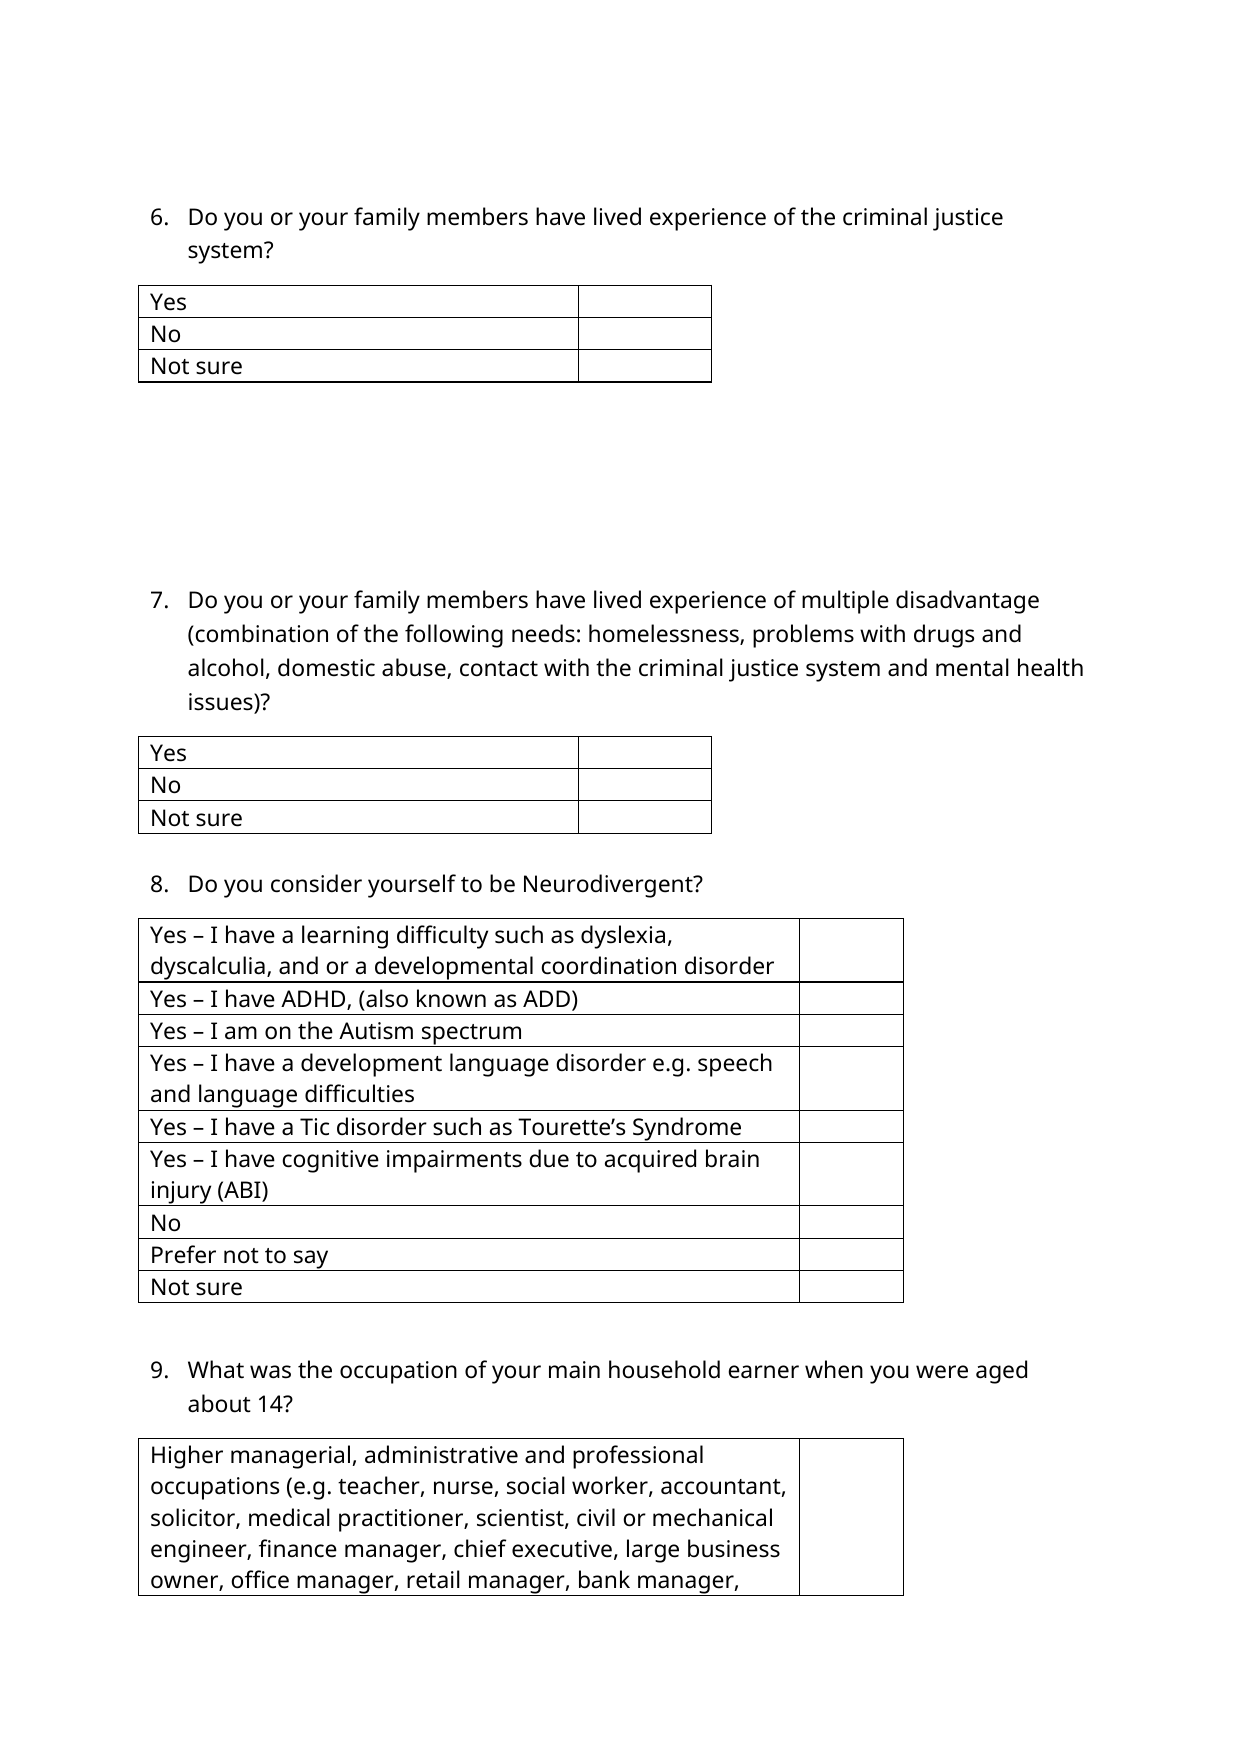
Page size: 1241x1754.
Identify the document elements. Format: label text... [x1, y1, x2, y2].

table_cell Yes – I have cognitive impairments due to acquired brain injury (ABI) [139, 1143, 799, 1205]
table_cell [800, 1239, 903, 1270]
table_header Yes [139, 737, 578, 768]
table_header Yes – I have a learning difficulty such as dyslexia, dyscalculia, and or a developmental coordination disorder [139, 919, 799, 981]
table_cell [579, 769, 711, 800]
table_cell [800, 1015, 903, 1046]
table_header [579, 286, 711, 317]
table_cell [579, 318, 711, 349]
table_cell [579, 350, 711, 381]
table_cell Not sure [139, 801, 578, 833]
table_cell Not sure [139, 350, 578, 381]
table_cell Yes – I have ADHD, (also known as ADD) [139, 983, 799, 1014]
table_cell Prefer not to say [139, 1239, 799, 1270]
list Do you consider yourself to be Neurodivergent? [150, 867, 1090, 899]
table_header [800, 919, 903, 981]
table_cell Yes – I have a development language disorder e.g. speech and language difficulties [139, 1047, 799, 1109]
list Do you or your family members have lived experience of the criminal justice system? [150, 200, 1090, 265]
list Do you or your family members have lived experience of multiple disadvantage (combination of the following needs: homelessness, problems with drugs and alcohol, domestic abuse, contact with the criminal justice system and mental health issues)? [150, 584, 1090, 717]
table_cell [800, 1047, 903, 1109]
table_cell Not sure [139, 1271, 799, 1302]
table_cell [800, 1143, 903, 1205]
table_cell No [139, 318, 578, 349]
table_header [579, 737, 711, 768]
list What was the occupation of your main household earner when you were aged about 14? [150, 1354, 1090, 1419]
table_cell Yes – I have a Tic disorder such as Tourette’s Syndrome [139, 1111, 799, 1142]
table_cell [800, 1206, 903, 1238]
table_cell No [139, 1206, 799, 1238]
table_cell [800, 1271, 903, 1302]
table_header Yes [139, 286, 578, 317]
table_cell [800, 983, 903, 1014]
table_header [139, 1439, 799, 1595]
table_cell Yes – I am on the Autism spectrum [139, 1015, 799, 1046]
table_cell No [139, 769, 578, 800]
table_header [800, 1439, 903, 1595]
table_cell [579, 801, 711, 833]
table_cell [800, 1111, 903, 1142]
